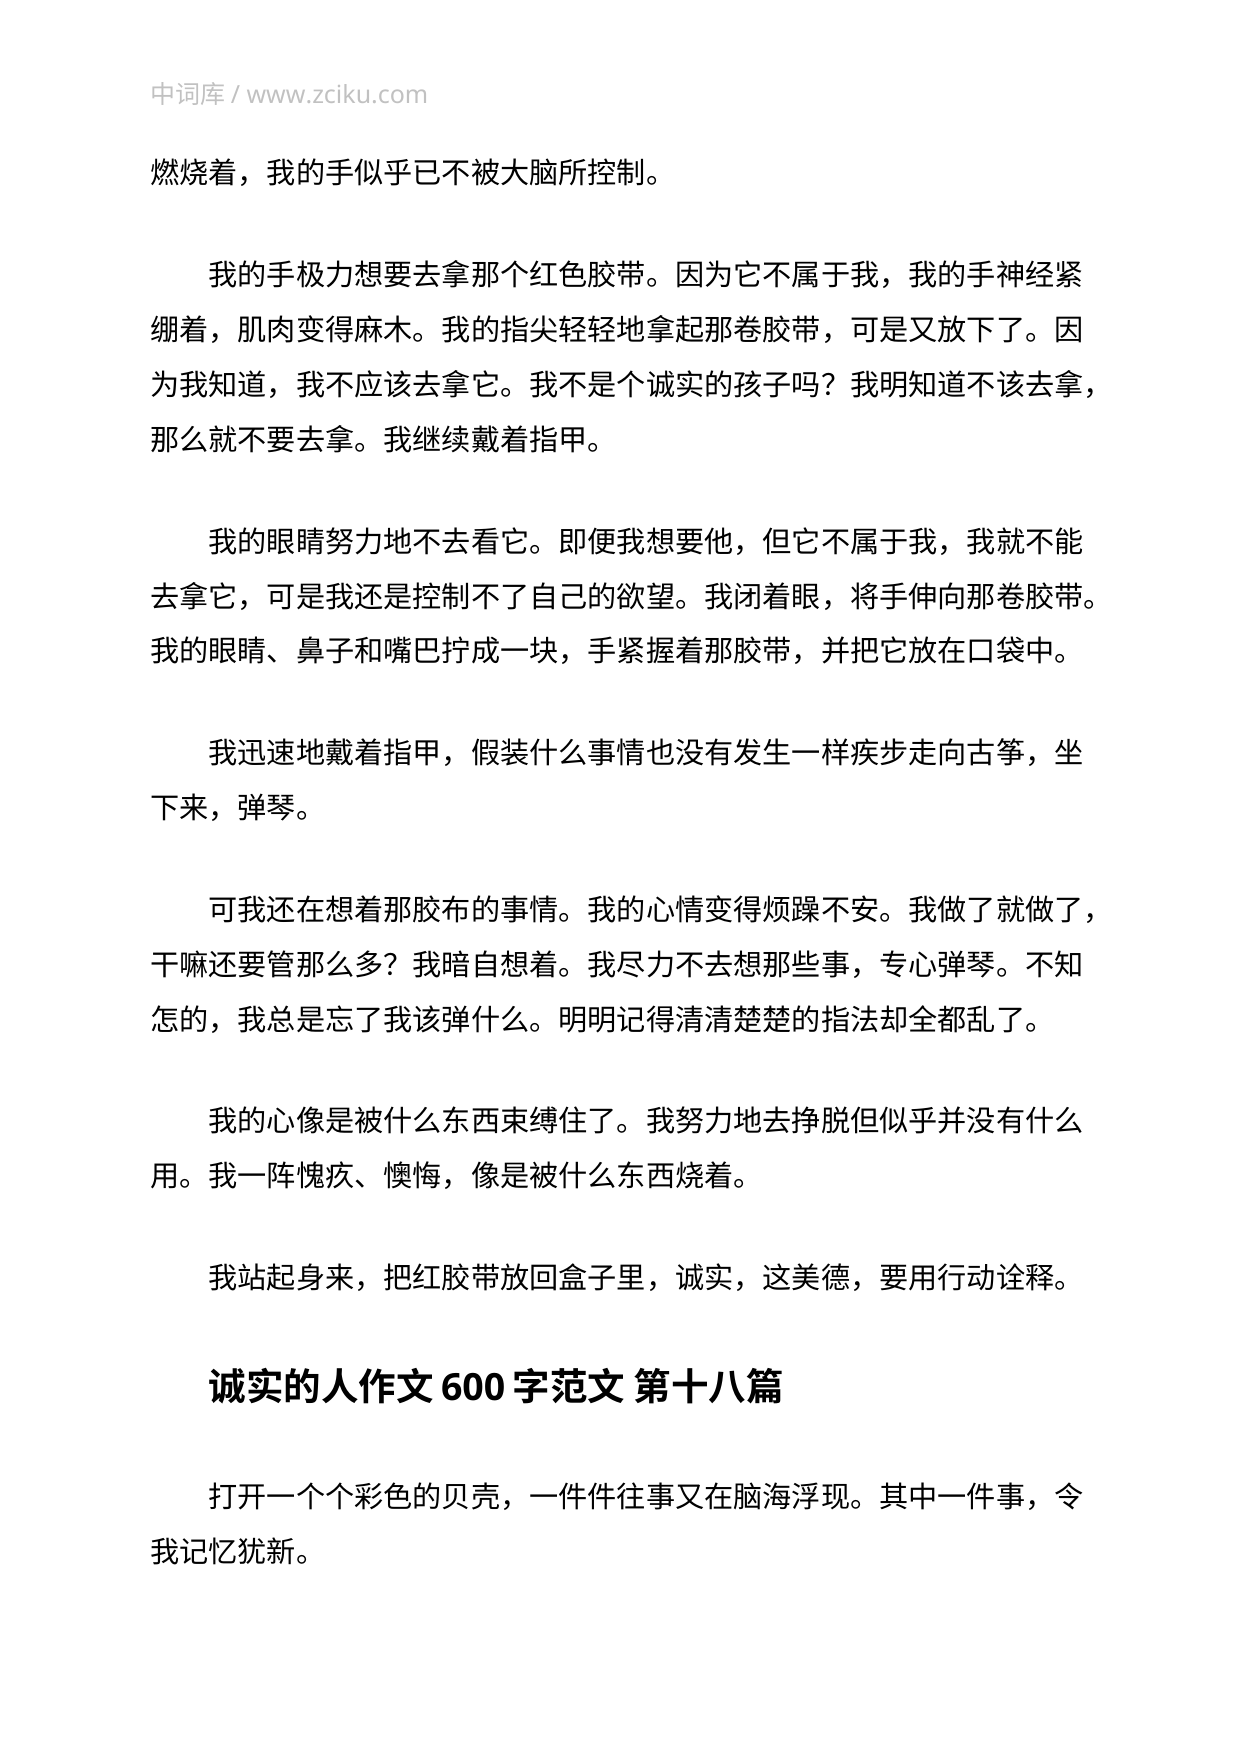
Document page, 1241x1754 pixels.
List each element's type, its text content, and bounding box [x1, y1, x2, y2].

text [150, 150, 1090, 192]
text 我的眼睛努力地不去看它。即便我想要他，但它不属于我，我就不能去拿它，可是我还是控制不了自己的欲望。我闭着眼，将手伸向那卷胶带。我的眼睛、鼻子和嘴巴拧成一块，手紧握着那胶带，并把它放在口袋中。 [150, 518, 1090, 670]
text 我站起身来，把红胶带放回盒子里，诚实，这美德，要用行动诠释。 [150, 1255, 1090, 1297]
text 诚实的人作文600字范文 第十八篇 [150, 1356, 1090, 1411]
text 我迅速地戴着指甲，假装什么事情也没有发生一样疾步走向古筝，坐下来，弹琴。 [150, 730, 1090, 827]
text 我的手极力想要去拿那个红色胶带。因为它不属于我，我的手神经紧绷着，肌肉变得麻木。我的指尖轻轻地拿起那卷胶带，可是又放下了。因为我知道，我不应该去拿它。我不是个诚实的孩子吗？我明知道不该去拿，那么就不要去拿。我继续戴着指甲。 [150, 252, 1090, 459]
text 我的心像是被什么东西束缚住了。我努力地去挣脱但似乎并没有什么用。我一阵愧疚、懊悔，像是被什么东西烧着。 [150, 1098, 1090, 1195]
text 打开一个个彩色的贝壳，一件件往事又在脑海浮现。其中一件事，令我记忆犹新。 [150, 1474, 1090, 1571]
text 可我还在想着那胶布的事情。我的心情变得烦躁不安。我做了就做了，干嘛还要管那么多？我暗自想着。我尽力不去想那些事，专心弹琴。不知怎的，我总是忘了我该弹什么。明明记得清清楚楚的指法却全都乱了。 [150, 886, 1090, 1038]
